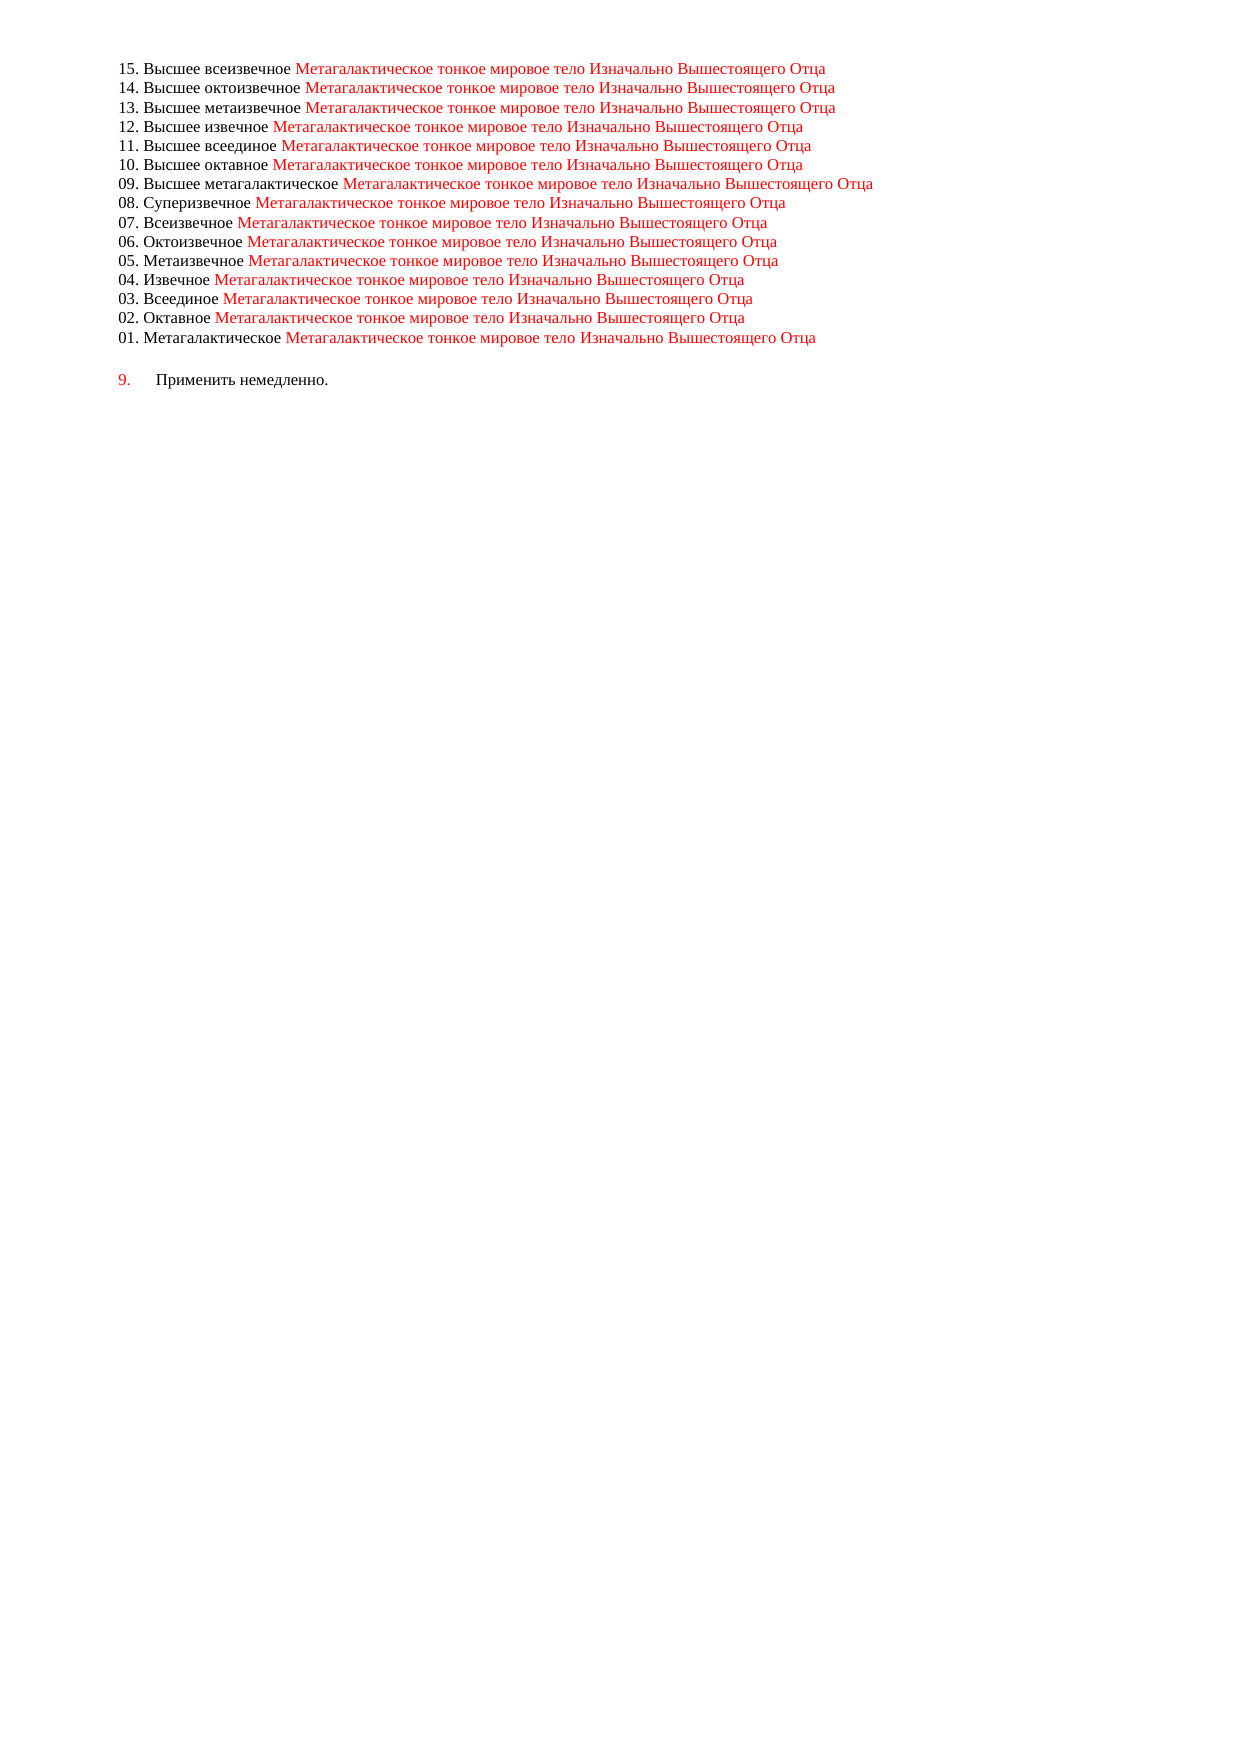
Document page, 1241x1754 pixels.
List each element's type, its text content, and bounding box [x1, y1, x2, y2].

text 03. Всеединое Метагалактическое тонкое мировое тело Изначально Вышестоящего Отца [118, 289, 1181, 308]
text 01. Метагалактическое Метагалактическое тонкое мировое тело Изначально Вышестоящего Отца [118, 327, 1181, 347]
text 02. Октавное Метагалактическое тонкое мировое тело Изначально Вышестоящего Отца [118, 308, 1181, 327]
text 14. Высшее октоизвечное Метагалактическое тонкое мировое тело Изначально Вышестоящего Отца [118, 78, 1181, 97]
text 10. Высшее октавное Метагалактическое тонкое мировое тело Изначально Вышестоящего Отца [118, 155, 1181, 174]
text 15. Высшее всеизвечное Метагалактическое тонкое мировое тело Изначально Вышестоящего Отца [118, 59, 1181, 78]
text 13. Высшее метаизвечное Метагалактическое тонкое мировое тело Изначально Вышестоящего Отца [118, 97, 1181, 117]
text 06. Октоизвечное Метагалактическое тонкое мировое тело Изначально Вышестоящего Отца [118, 232, 1181, 251]
text 04. Извечное Метагалактическое тонкое мировое тело Изначально Вышестоящего Отца [118, 270, 1181, 289]
text 11. Высшее всеединое Метагалактическое тонкое мировое тело Изначально Вышестоящего Отца [118, 136, 1181, 155]
text 07. Всеизвечное Метагалактическое тонкое мировое тело Изначально Вышестоящего Отца [118, 212, 1181, 232]
text 12. Высшее извечное Метагалактическое тонкое мировое тело Изначально Вышестоящего Отца [118, 117, 1181, 136]
text 08. Суперизвечное Метагалактическое тонкое мировое тело Изначально Вышестоящего Отца [118, 193, 1181, 212]
text 05. Метаизвечное Метагалактическое тонкое мировое тело Изначально Вышестоящего Отца [118, 251, 1181, 270]
text 09. Высшее метагалактическое Метагалактическое тонкое мировое тело Изначально Вышестоящего Отца [118, 174, 1181, 193]
list Применить немедленно. [118, 370, 1181, 389]
